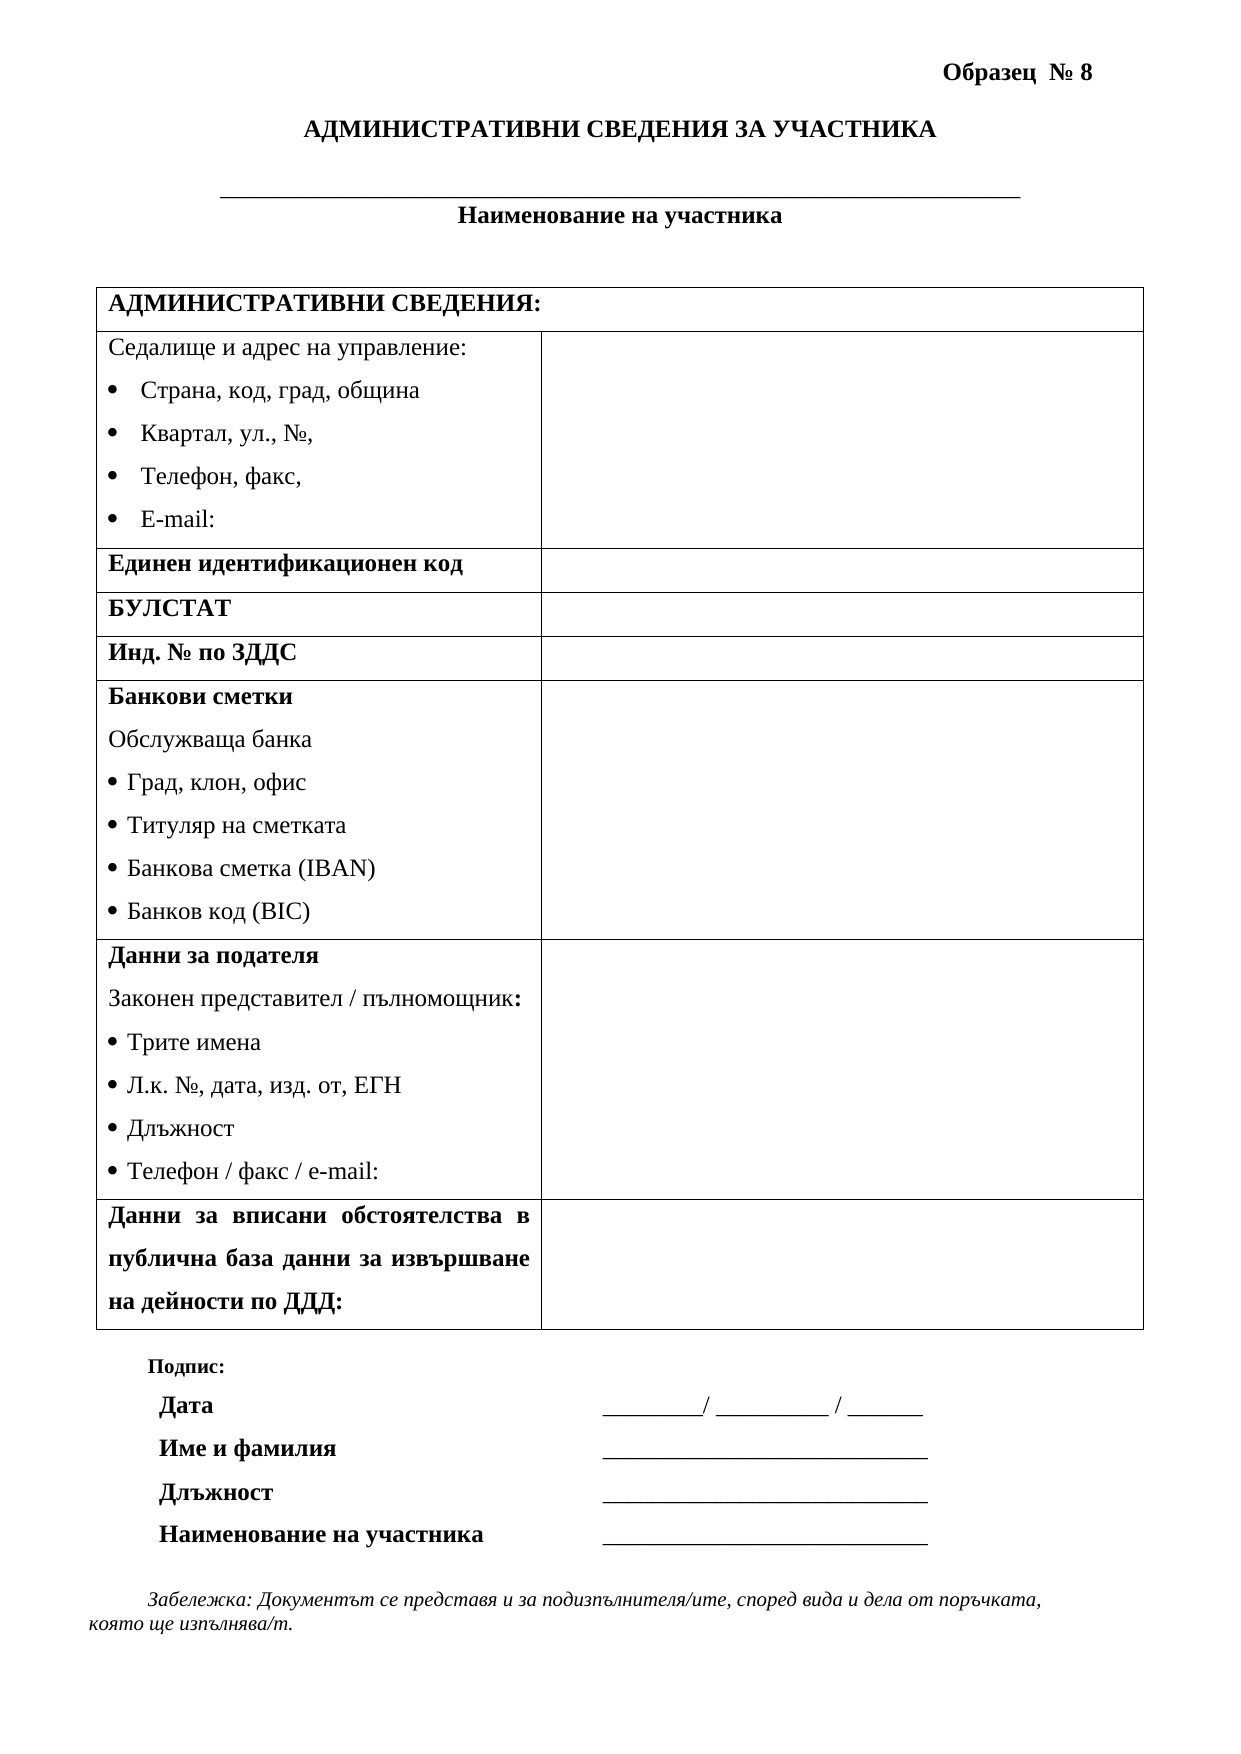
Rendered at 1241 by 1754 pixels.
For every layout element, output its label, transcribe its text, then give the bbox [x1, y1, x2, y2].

table_cell [542, 332, 1143, 547]
table_cell Банкови сметки Обслужваща банка Град, клон, офис Титуляр на сметката Банкова сметка (IBAN) Банков код (BIC) [97, 681, 541, 939]
table_cell __________________________ [591, 1520, 1035, 1563]
table_cell Седалище и адрес на управление: Страна, код, град, община Квартал, ул., №, Телефон, факс, E-mail: [97, 332, 541, 547]
table_cell [542, 1200, 1143, 1329]
text Подпис: [148, 1354, 1093, 1378]
text Образец № 8 [148, 57, 1093, 86]
table_cell Длъжност [148, 1477, 591, 1519]
table_cell [542, 549, 1143, 592]
table_cell Данни за вписани обстоятелства в публична база данни за извършване на дейности по ДДД: [97, 1200, 541, 1329]
table_header ________/ _________ / ______ [591, 1391, 1035, 1433]
table_cell [542, 593, 1143, 636]
text Наименование на участника [148, 201, 1093, 229]
table_cell __________________________ [591, 1477, 1035, 1519]
table_cell __________________________ [591, 1434, 1035, 1477]
table_cell Име и фамилия [148, 1434, 591, 1477]
text ________________________________________________________________ [148, 172, 1093, 201]
table_cell Наименование на участника [148, 1520, 591, 1563]
text АДМИНИСТРАТИВНИ СВЕДЕНИЯ ЗА УЧАСТНИКА [148, 114, 1093, 143]
table_cell Данни за подателя Законен представител / пълномощник: Трите имена Л.к. №, дата, изд. от, ЕГН Длъжност Телефон / факс / e-mail: [97, 940, 541, 1199]
table_cell Инд. № по ЗДДС [97, 637, 541, 680]
text Забележка: Документът се представя и за подизпълнителя/ите, според вида и дела от поръчката, която ще изпълнява/т. [88, 1587, 1093, 1635]
table_cell [542, 637, 1143, 680]
table_cell [542, 681, 1143, 939]
table_cell Единен идентификационен код [97, 549, 541, 592]
table_cell [542, 940, 1143, 1199]
table_header Дата [148, 1391, 591, 1433]
table_cell БУЛСТАТ [97, 593, 541, 636]
table_header АДМИНИСТРАТИВНИ СВЕДЕНИЯ: [97, 288, 1143, 331]
